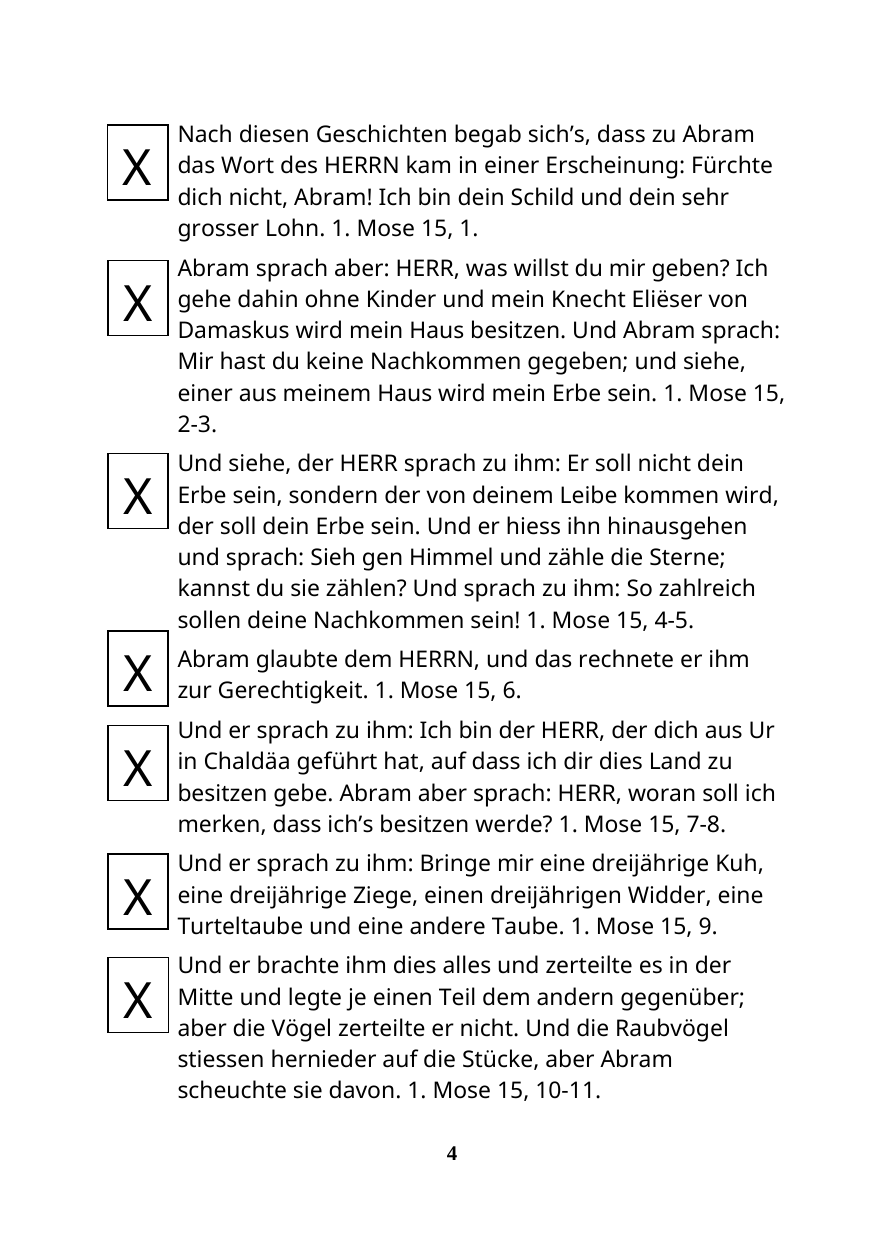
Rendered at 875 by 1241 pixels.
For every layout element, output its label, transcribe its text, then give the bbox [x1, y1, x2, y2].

text Und siehe, der HERR sprach zu ihm: Er soll nicht dein Erbe sein, sondern der von deinem Leibe kommen wird, der soll dein Erbe sein. Und er hiess ihn hinausgehen und sprach: Sieh gen Himmel und zähle die Sterne; kannst du sie zählen? Und sprach zu ihm: So zahlreich sollen deine Nachkommen sein! 1. Mose 15, 4-5. [177, 447, 785, 635]
text Und er sprach zu ihm: Ich bin der HERR, der dich aus Ur in Chaldäa geführt hat, auf dass ich dir dies Land zu besitzen gebe. Abram aber sprach: HERR, woran soll ich merken, dass ich’s besitzen werde? 1. Mose 15, 7-8. [177, 714, 785, 839]
text Und er brachte ihm dies alles und zerteilte es in der Mitte und legte je einen Teil dem andern gegenüber; aber die Vögel zerteilte er nicht. Und die Raubvögel stiessen hernieder auf die Stücke, aber Abram scheuchte sie davon. 1. Mose 15, 10-11. [177, 949, 785, 1106]
text Und er sprach zu ihm: Bringe mir eine dreijährige Kuh, eine dreijährige Ziege, einen dreijährigen Widder, eine Turteltaube und eine andere Taube. 1. Mose 15, 9. [177, 847, 785, 941]
text Abram glaubte dem HERRN, und das rechnete er ihm zur Gerechtigkeit. 1. Mose 15, 6. [177, 643, 785, 706]
text Abram sprach aber: HERR, was willst du mir geben? Ich gehe dahin ohne Kinder und mein Knecht Eliëser von Damaskus wird mein Haus besitzen. Und Abram sprach: Mir hast du keine Nachkommen gegeben; und siehe, einer aus meinem Haus wird mein Erbe sein. 1. Mose 15, 2-3. [177, 251, 785, 439]
text Nach diesen Geschichten begab sich’s, dass zu Abram das Wort des HERRN kam in einer Erscheinung: Fürchte dich nicht, Abram! Ich bin dein Schild und dein sehr grosser Lohn. 1. Mose 15, 1. [177, 118, 785, 243]
